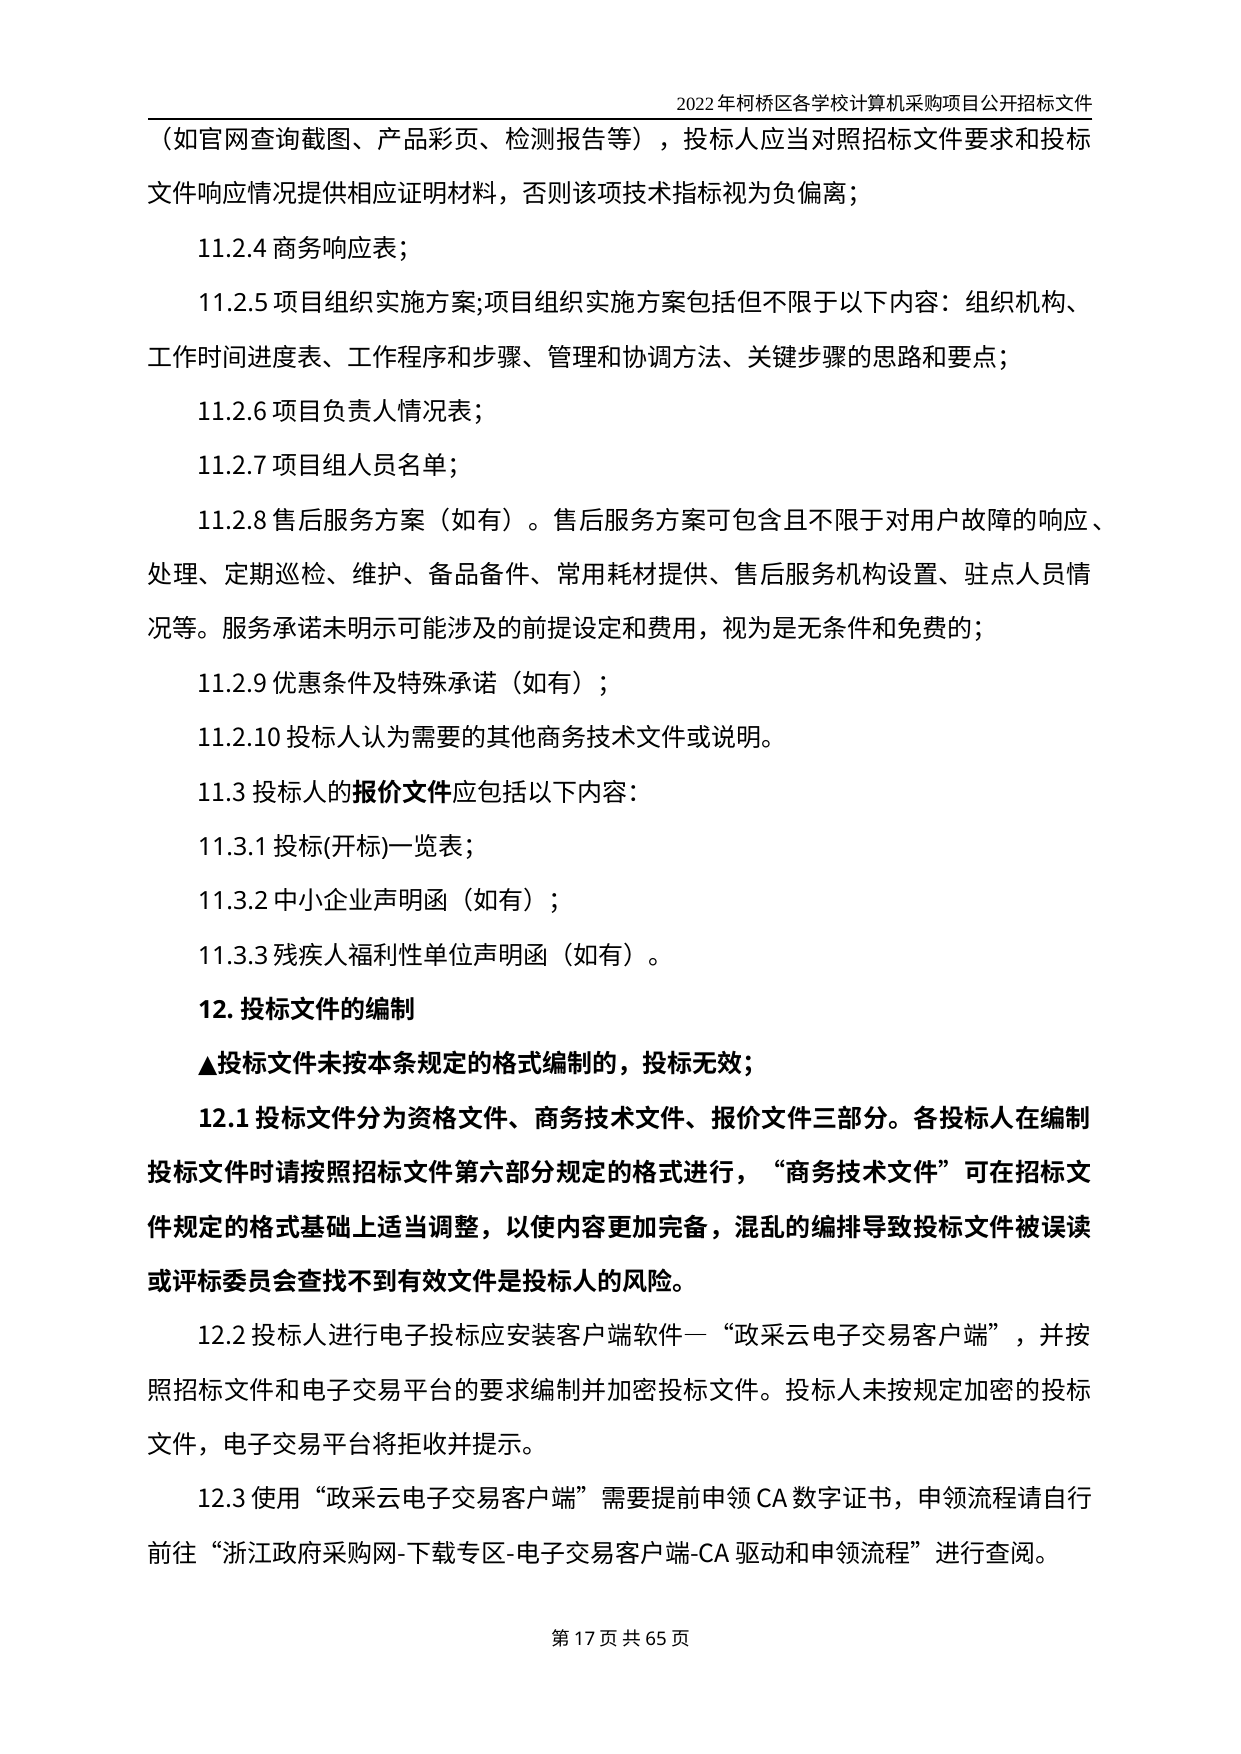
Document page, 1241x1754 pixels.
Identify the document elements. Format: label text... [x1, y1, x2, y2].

text 11.3.1投标(开标)一览表； [148, 826, 1092, 863]
text 11.2.4商务响应表； [148, 228, 1092, 264]
text 11.2.7项目组人员名单； [148, 446, 1092, 482]
text 11.2.5项目组织实施方案;项目组织实施方案包括但不限于以下内容：组织机构、工作时间进度表、工作程序和步骤、管理和协调方法、关键步骤的思路和要点； [148, 283, 1092, 373]
text 11.3.2中小企业声明函（如有）； [148, 881, 1092, 917]
text 12. 投标文件的编制 [148, 989, 1092, 1026]
text 12.1投标文件分为资格文件、商务技术文件、报价文件三部分。各投标人在编制投标文件时请按照招标文件第六部分规定的格式进行，“商务技术文件”可在招标文件规定的格式基础上适当调整，以使内容更加完备，混乱的编排导致投标文件被误读或评标委员会查找不到有效文件是投标人的风险。 [148, 1098, 1092, 1298]
text 12.2投标人进行电子投标应安装客户端软件—“政采云电子交易客户端”，并按照招标文件和电子交易平台的要求编制并加密投标文件。投标人未按规定加密的投标文件，电子交易平台将拒收并提示。 [148, 1316, 1092, 1461]
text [148, 120, 1092, 210]
text ▲投标文件未按本条规定的格式编制的，投标无效； [148, 1044, 1092, 1080]
text 11.2.9优惠条件及特殊承诺（如有）； [148, 663, 1092, 699]
text 11.3 投标人的报价文件应包括以下内容： [148, 772, 1092, 808]
text 11.2.8售后服务方案（如有）。售后服务方案可包含且不限于对用户故障的响应、处理、定期巡检、维护、备品备件、常用耗材提供、售后服务机构设置、驻点人员情况等。服务承诺未明示可能涉及的前提设定和费用，视为是无条件和免费的； [148, 500, 1092, 645]
text 12.3使用“政采云电子交易客户端”需要提前申领CA数字证书，申领流程请自行前往“浙江政府采购网-下载专区-电子交易客户端-CA驱动和申领流程”进行查阅。 [148, 1479, 1092, 1569]
text 11.3.3残疾人福利性单位声明函（如有）。 [148, 935, 1092, 971]
text 11.2.6项目负责人情况表； [148, 391, 1092, 428]
text 11.2.10投标人认为需要的其他商务技术文件或说明。 [148, 718, 1092, 754]
